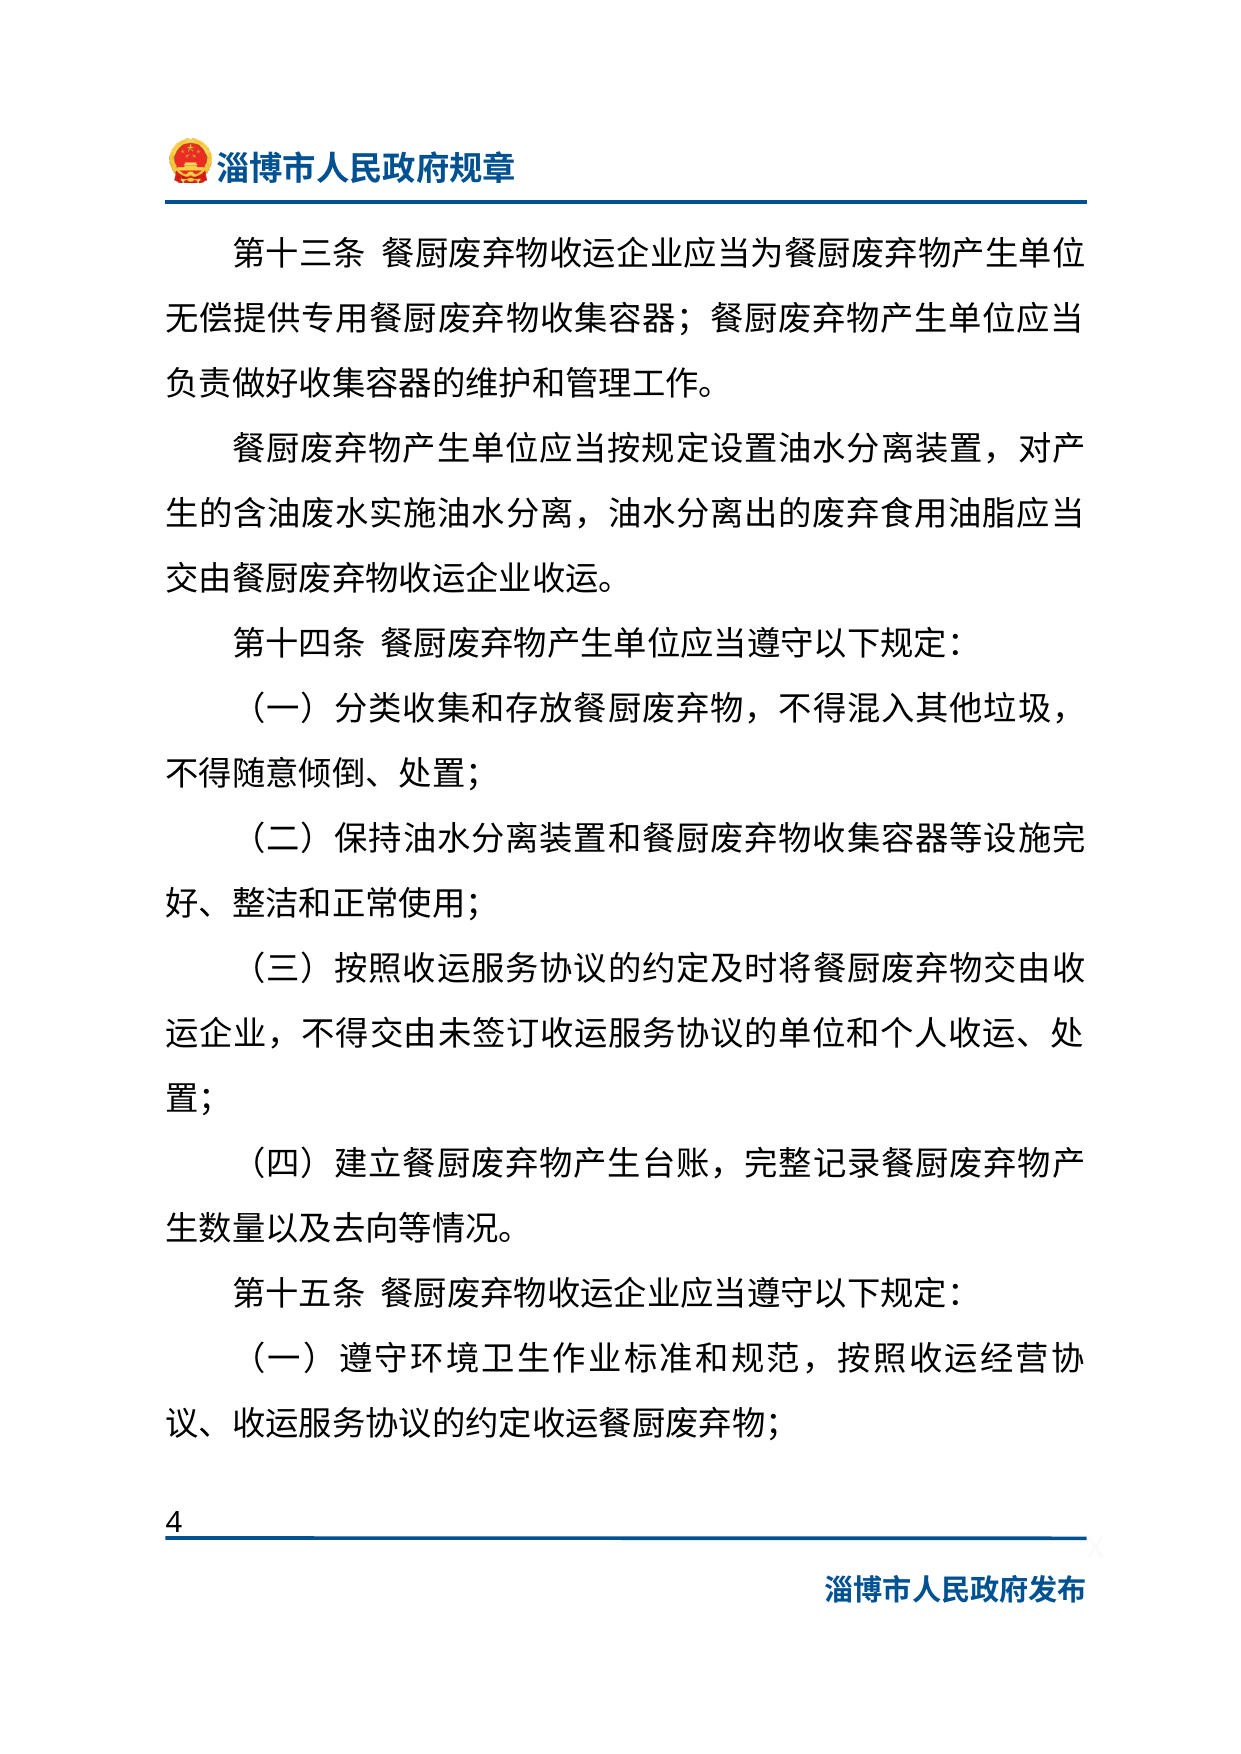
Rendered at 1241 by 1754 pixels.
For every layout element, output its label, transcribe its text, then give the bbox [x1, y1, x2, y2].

picture [165, 136, 216, 187]
text （一）遵守环境卫生作业标准和规范，按照收运经营协议、收运服务协议的约定收运餐厨废弃物； [165, 1324, 1087, 1454]
text 餐厨废弃物产生单位应当按规定设置油水分离装置，对产生的含油废水实施油水分离，油水分离出的废弃食用油脂应当交由餐厨废弃物收运企业收运。 [165, 414, 1087, 609]
text （二）保持油水分离装置和餐厨废弃物收集容器等设施完好、整洁和正常使用； [165, 804, 1087, 934]
text 第十四条 餐厨废弃物产生单位应当遵守以下规定： [165, 609, 1087, 674]
text （四）建立餐厨废弃物产生台账，完整记录餐厨废弃物产生数量以及去向等情况。 [165, 1129, 1087, 1259]
text （一）分类收集和存放餐厨废弃物，不得混入其他垃圾，不得随意倾倒、处置； [165, 674, 1087, 804]
text （三）按照收运服务协议的约定及时将餐厨废弃物交由收运企业，不得交由未签订收运服务协议的单位和个人收运、处置； [165, 934, 1087, 1129]
text 第十五条 餐厨废弃物收运企业应当遵守以下规定： [165, 1259, 1087, 1324]
text 第十三条 餐厨废弃物收运企业应当为餐厨废弃物产生单位无偿提供专用餐厨废弃物收集容器；餐厨废弃物产生单位应当负责做好收集容器的维护和管理工作。 [165, 219, 1087, 414]
